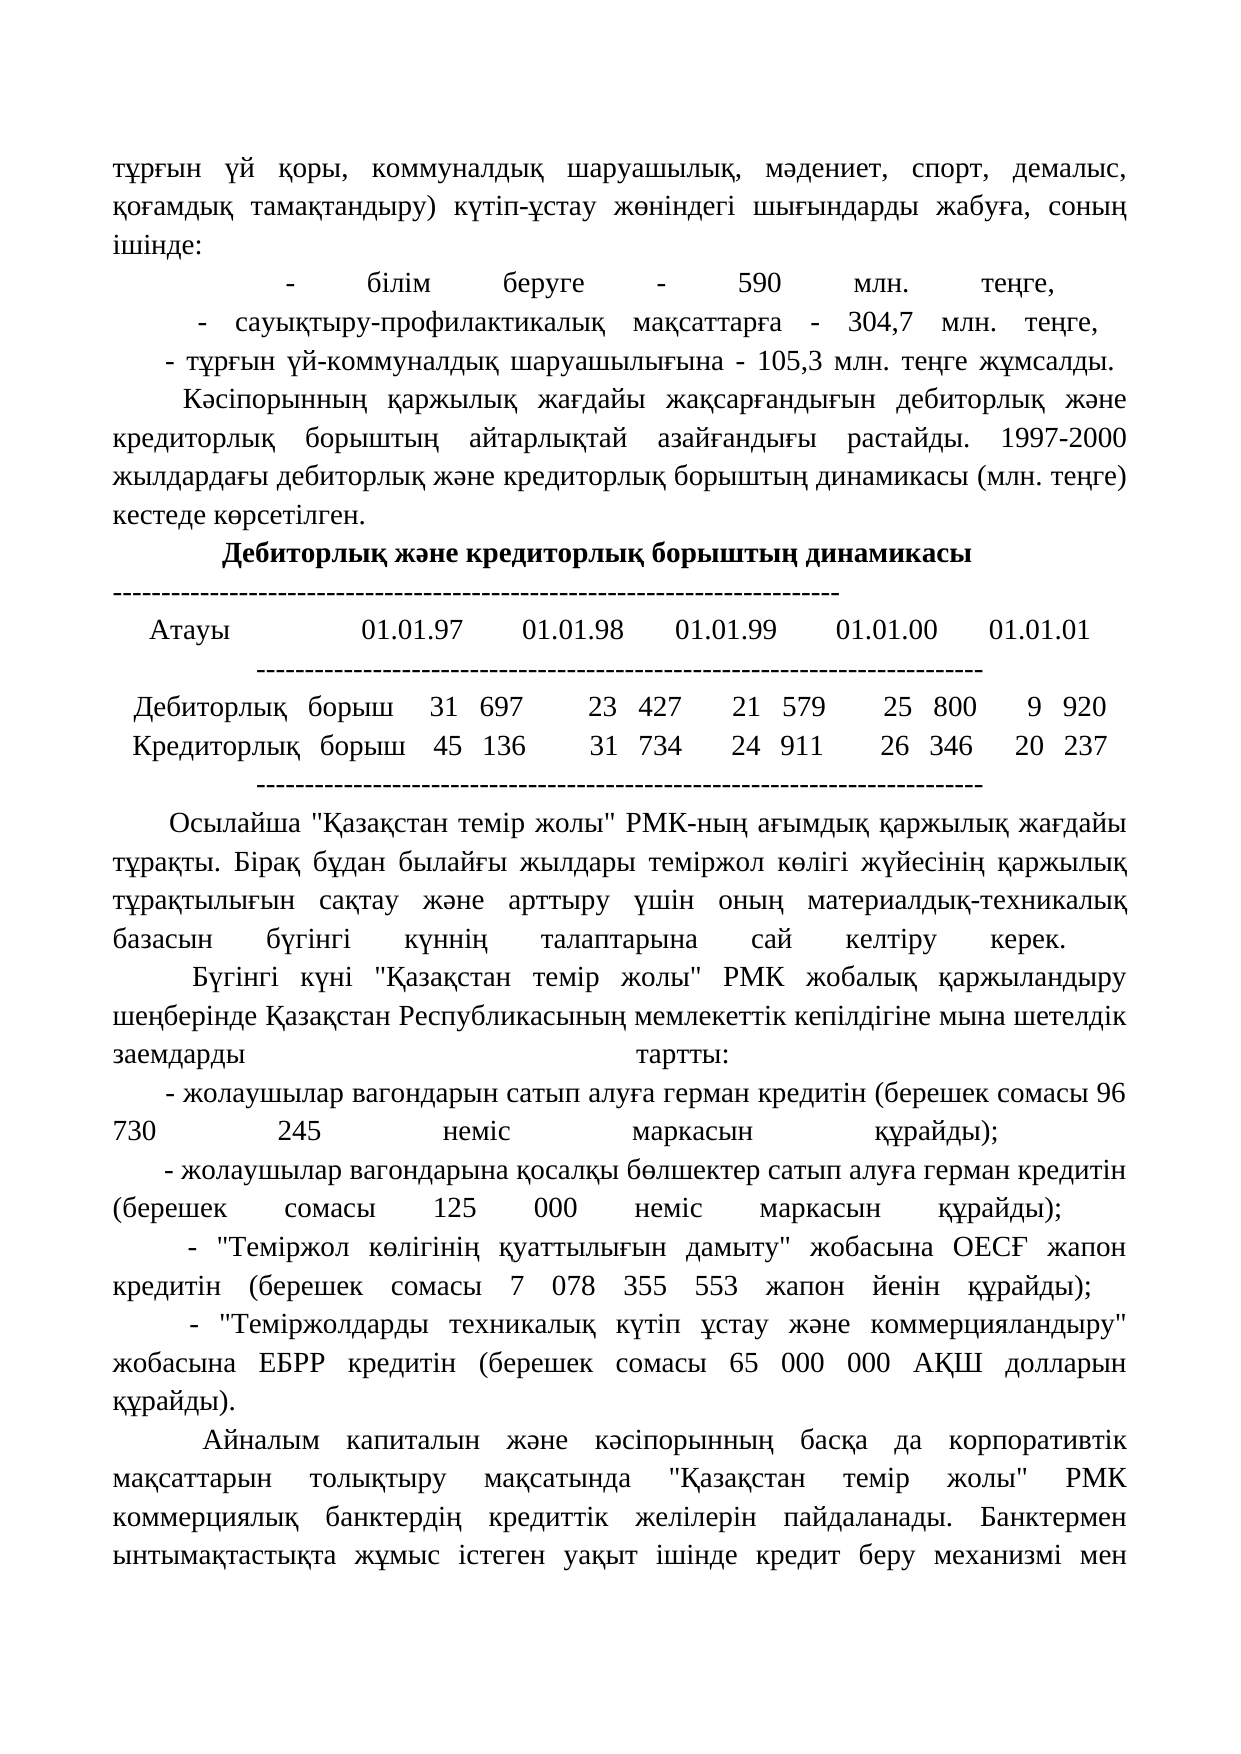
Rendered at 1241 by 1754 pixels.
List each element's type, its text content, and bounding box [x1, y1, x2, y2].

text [112, 574, 1128, 1571]
text Дебиторлық және кредиторлық борыштың динамикасы [112, 535, 1128, 569]
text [112, 150, 1128, 530]
